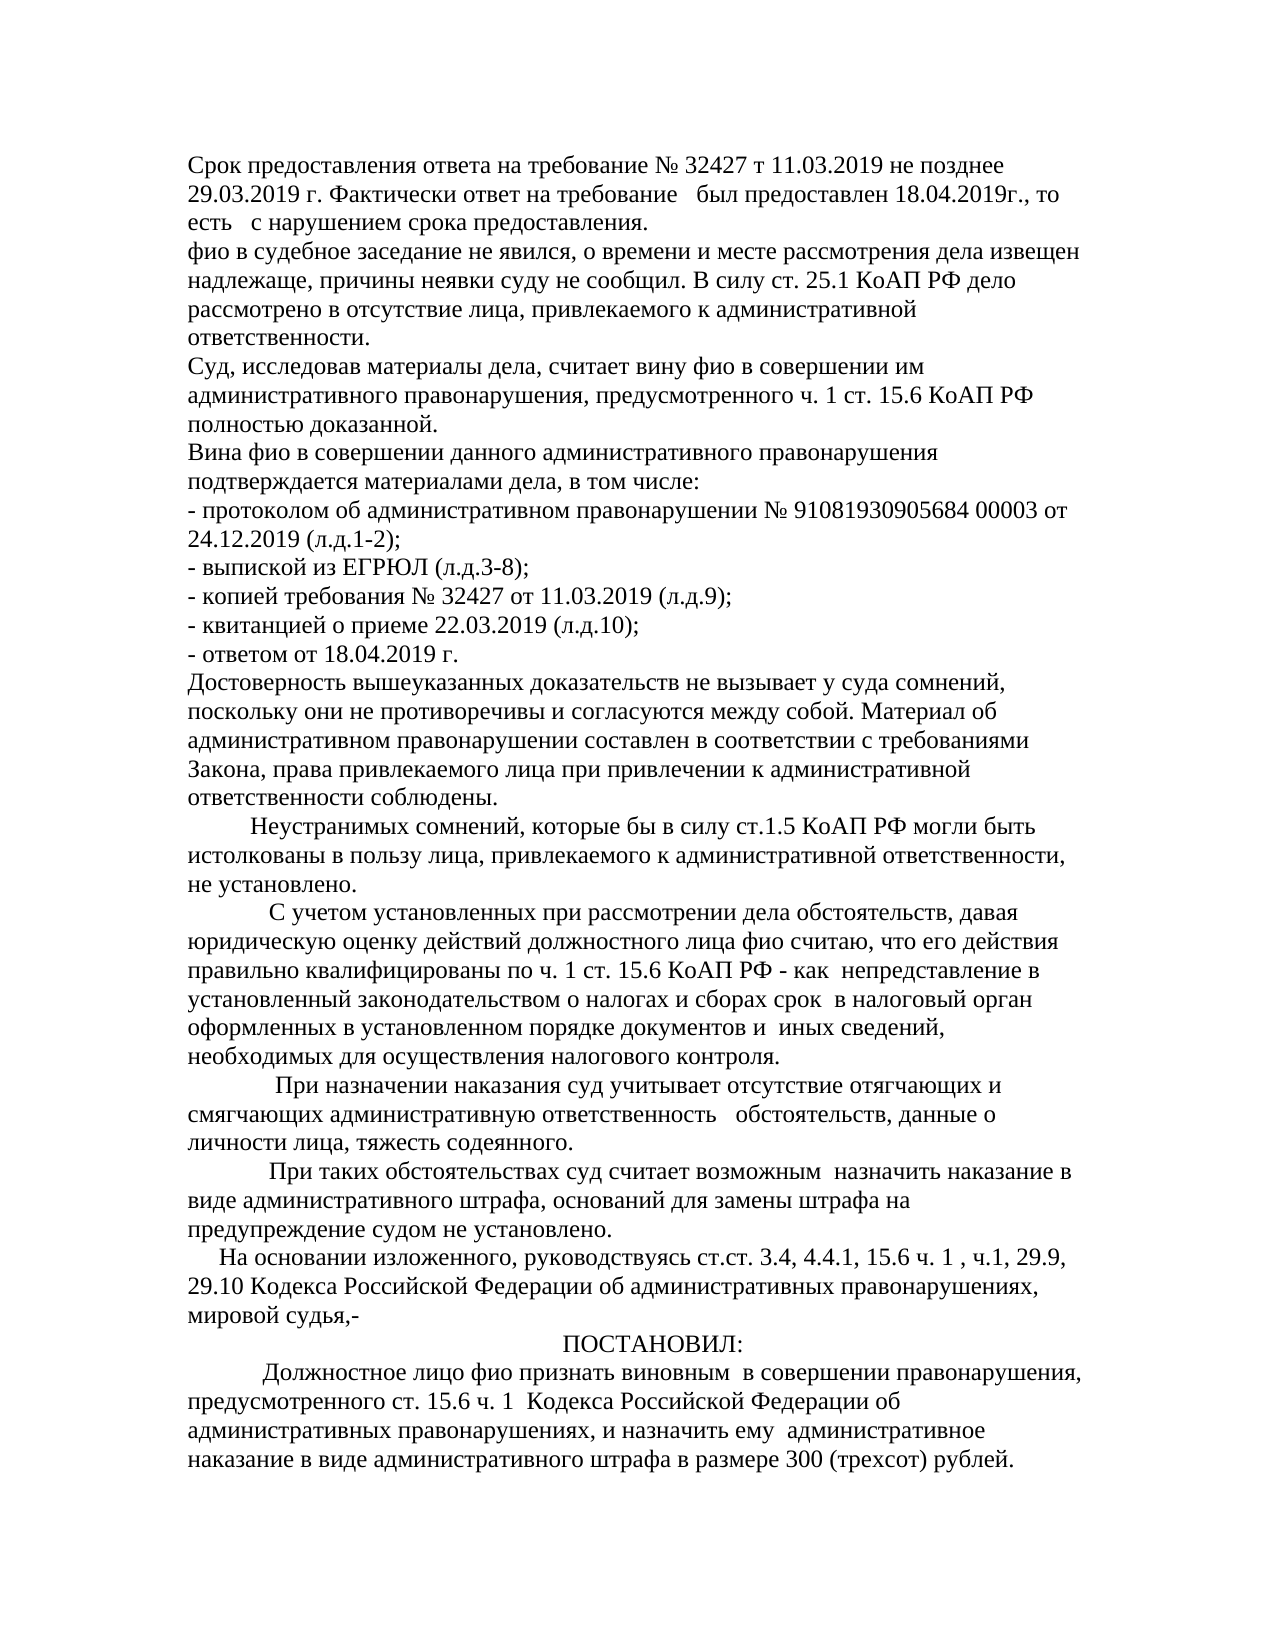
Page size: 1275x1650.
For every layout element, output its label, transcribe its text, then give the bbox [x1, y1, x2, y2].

text При назначении наказания суд учитывает отсутствие отягчающих и смягчающих административную ответственность обстоятельств, данные о личности лица, тяжесть содеянного. [187, 1070, 1087, 1156]
text При таких обстоятельствах суд считает возможным назначить наказание в виде административного штрафа, оснований для замены штрафа на предупреждение судом не установлено. [187, 1156, 1087, 1242]
text - протоколом об административном правонарушении № 91081930905684 00003 от 24.12.2019 (л.д.1-2); [187, 495, 1087, 552]
text Суд, исследовав материалы дела, считает вину фио в совершении им административного правонарушения, предусмотренного ч. 1 ст. 15.6 КоАП РФ полностью доказанной. [187, 351, 1087, 437]
text - квитанцией о приеме 22.03.2019 (л.д.10); [187, 610, 1087, 639]
text - ответом от 18.04.2019 г. [187, 639, 1087, 667]
text - копией требования № 32427 от 11.03.2019 (л.д.9); [187, 581, 1087, 610]
text Срок предоставления ответа на требование № 32427 т 11.03.2019 не позднее 29.03.2019 г. Фактически ответ на требование был предоставлен 18.04.2019г., то есть с нарушением срока предоставления. [187, 150, 1087, 236]
text С учетом установленных при рассмотрении дела обстоятельств, давая юридическую оценку действий должностного лица фио считаю, что его действия правильно квалифицированы по ч. 1 ст. 15.6 КоАП РФ - как непредставление в установленный законодательством о налогах и сборах срок в налоговый орган оформленных в установленном порядке документов и иных сведений, необходимых для осуществления налогового контроля. [187, 897, 1087, 1070]
text Неустранимых сомнений, которые бы в силу ст.1.5 КоАП РФ могли быть истолкованы в пользу лица, привлекаемого к административной ответственности, не установлено. [187, 811, 1087, 897]
text - выпиской из ЕГРЮЛ (л.д.3-8); [187, 552, 1087, 581]
text ПОСТАНОВИЛ: [187, 1329, 1087, 1357]
text Должностное лицо фио признать виновным в совершении правонарушения, предусмотренного ст. 15.6 ч. 1 Кодекса Российской Федерации об административных правонарушениях, и назначить ему административное наказание в виде административного штрафа в размере 300 (трехсот) рублей. [187, 1357, 1087, 1472]
text фио в судебное заседание не явился, о времени и месте рассмотрения дела извещен надлежаще, причины неявки суду не сообщил. В силу ст. 25.1 КоАП РФ дело рассмотрено в отсутствие лица, привлекаемого к административной ответственности. [187, 236, 1087, 351]
text На основании изложенного, руководствуясь ст.ст. 3.4, 4.4.1, 15.6 ч. 1 , ч.1, 29.9, 29.10 Кодекса Российской Федерации об административных правонарушениях, мировой судья,- [187, 1242, 1087, 1329]
text Достоверность вышеуказанных доказательств не вызывает у суда сомнений, поскольку они не противоречивы и согласуются между собой. Материал об административном правонарушении составлен в соответствии с требованиями Закона, права привлекаемого лица при привлечении к административной ответственности соблюдены. [187, 667, 1087, 811]
text Вина фио в совершении данного административного правонарушения подтверждается материалами дела, в том числе: [187, 437, 1087, 495]
